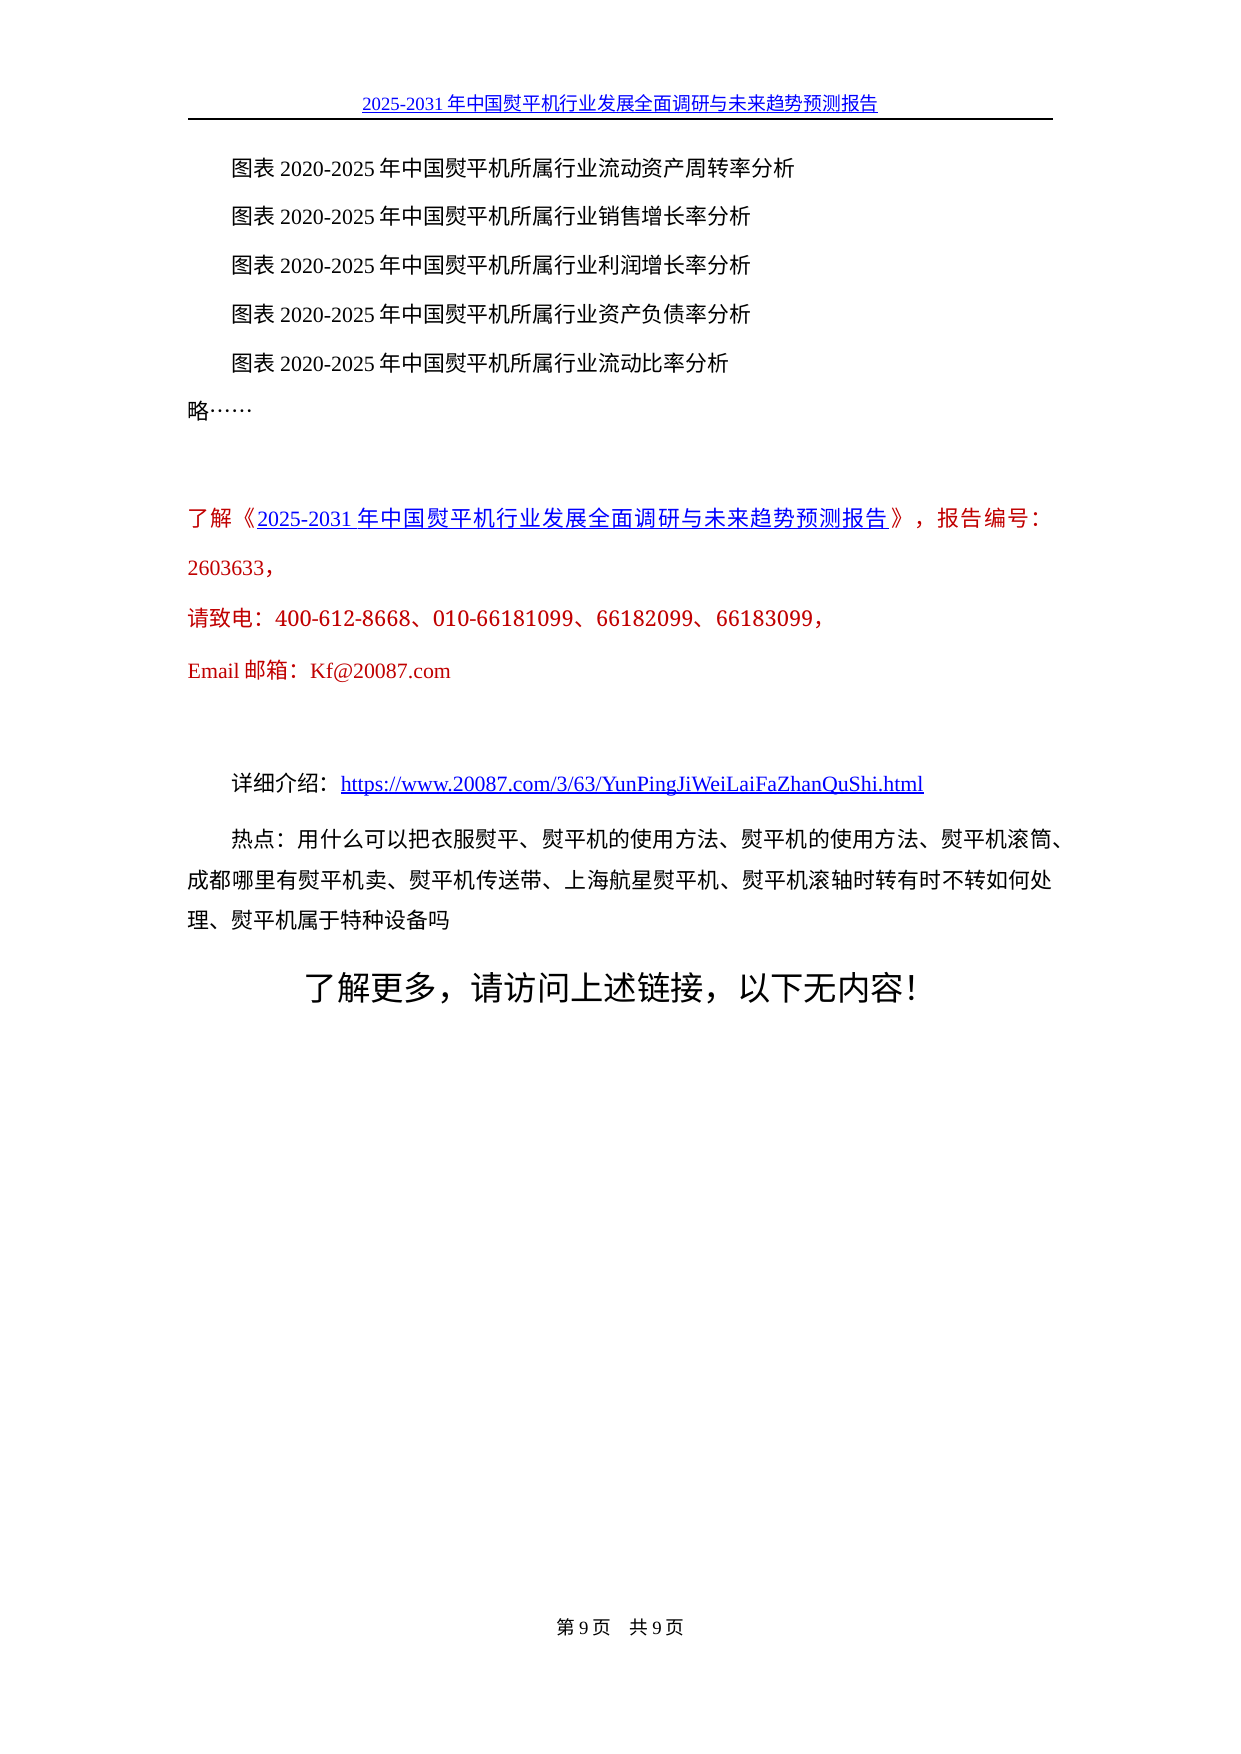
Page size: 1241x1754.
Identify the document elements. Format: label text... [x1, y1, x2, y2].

text 了解《2025-2031年中国熨平机行业发展全面调研与未来趋势预测报告》，报告编号：2603633， [187, 500, 1053, 582]
text 请致电：400-612-8668、010-66181099、66182099、66183099， [187, 601, 1053, 633]
text 详细介绍：https://www.20087.com/3/63/YunPingJiWeiLaiFaZhanQuShi.html [187, 765, 1053, 798]
text Email邮箱：Kf@20087.com [187, 652, 1053, 685]
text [187, 150, 1053, 426]
text 热点：用什么可以把衣服熨平、熨平机的使用方法、熨平机的使用方法、熨平机滚筒、成都哪里有熨平机卖、熨平机传送带、上海航星熨平机、熨平机滚轴时转有时不转如何处理、熨平机属于特种设备吗 [187, 822, 1053, 936]
title 了解更多，请访问上述链接，以下无内容！ [187, 953, 1053, 1018]
